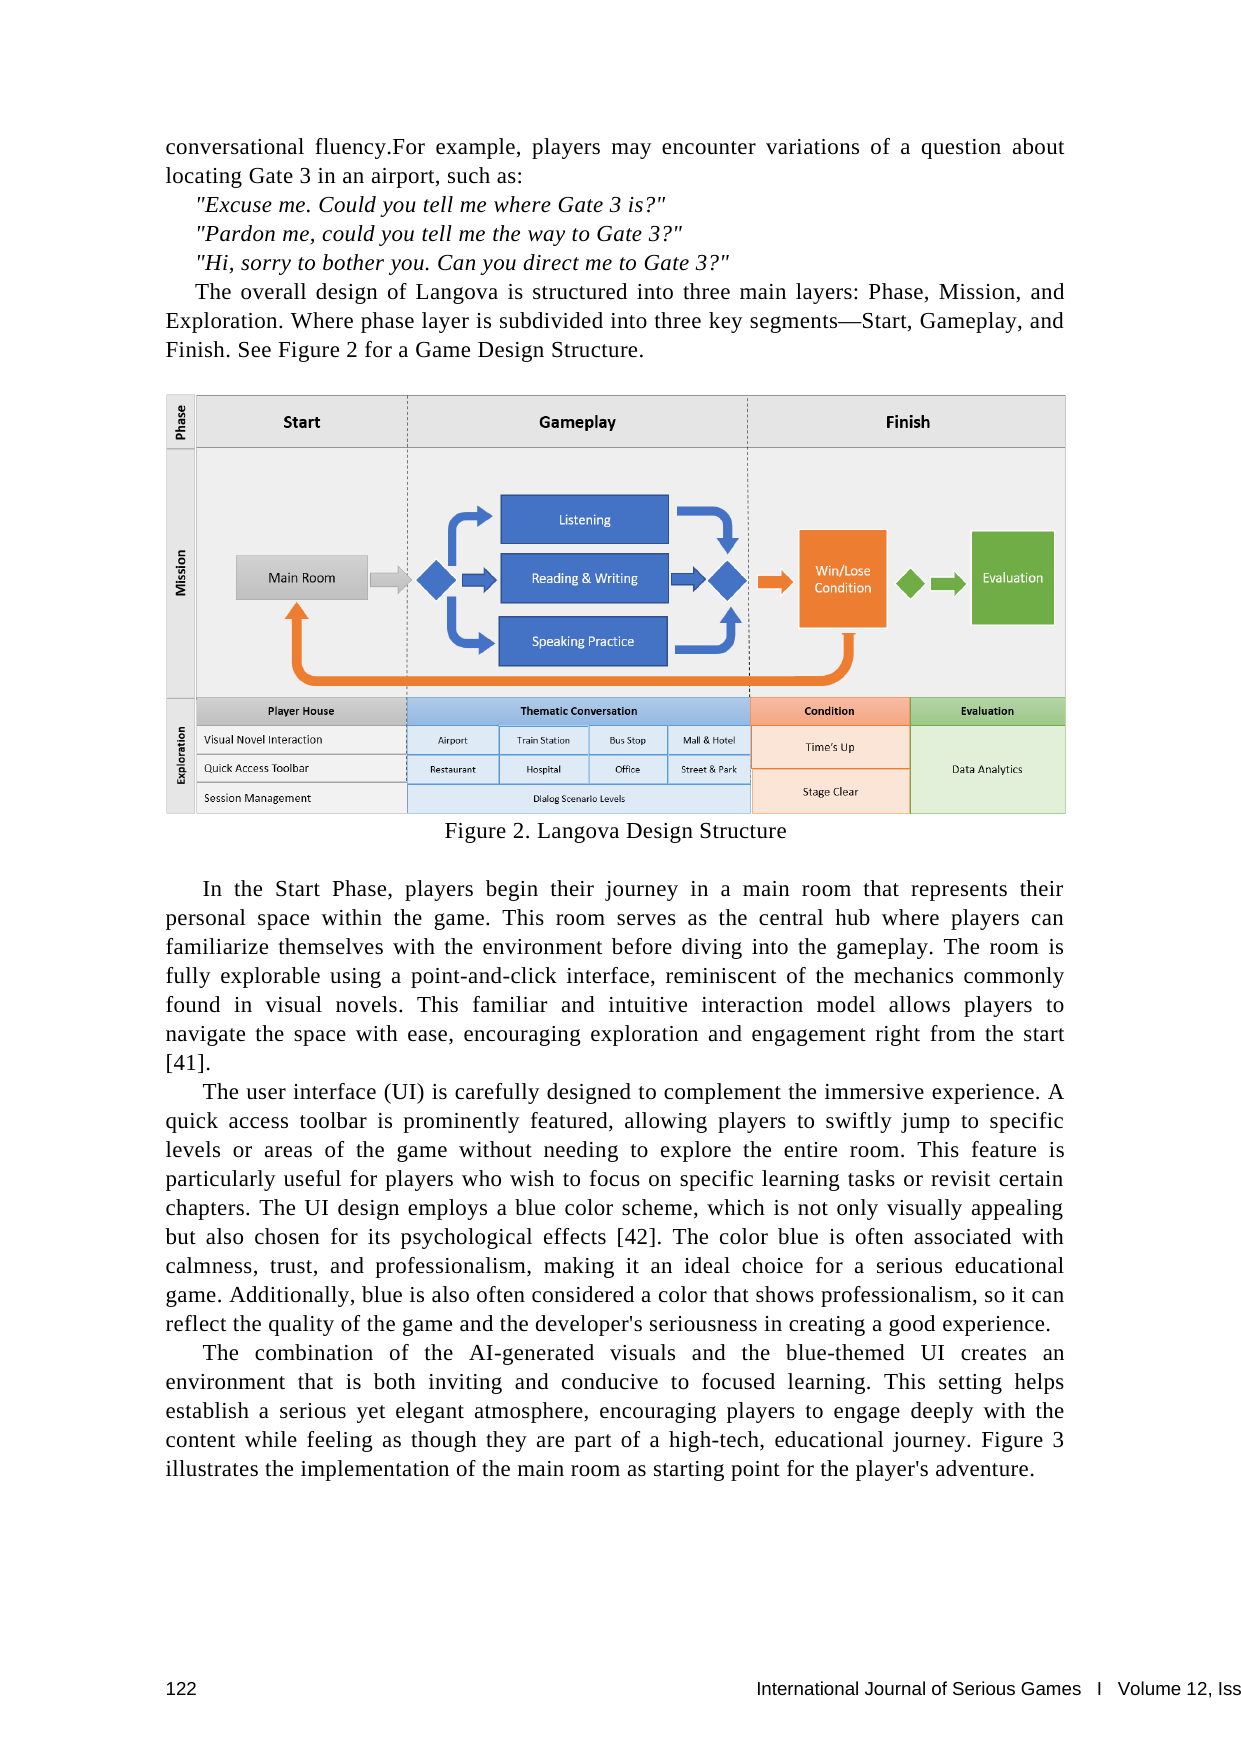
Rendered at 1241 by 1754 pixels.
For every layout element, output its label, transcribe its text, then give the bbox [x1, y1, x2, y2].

text "Pardon me, could you tell me the way to Gate 3?" [165, 220, 1066, 246]
text In the Start Phase, players begin their journey in a main room that represents their personal space within the game. This room serves as the central hub where players can familiarize themselves with the environment before diving into the gameplay. The room is fully explorable using a point-and-click interface, reminiscent of the mechanics commonly found in visual novels. This familiar and intuitive interaction model allows players to navigate the space with ease, encouraging exploration and engagement right from the start [41]. [165, 875, 1066, 1076]
text Figure 2. Langova Design Structure [165, 817, 1066, 844]
text "Hi, sorry to bother you. Can you direct me to Gate 3?" [165, 249, 1066, 275]
text The overall design of Langova is structured into three main layers: Phase, Mission, and Exploration. Where phase layer is subdivided into three key segments—Start, Gameplay, and Finish. See Figure 2 for a Game Design Structure. [165, 278, 1066, 362]
picture [165, 393, 1067, 815]
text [165, 133, 1066, 188]
text The user interface (UI) is carefully designed to complement the immersive experience. A quick access toolbar is prominently featured, allowing players to swiftly jump to specific levels or areas of the game without needing to explore the entire room. This feature is particularly useful for players who wish to focus on specific learning tasks or revisit certain chapters. The UI design employs a blue color scheme, which is not only visually appealing but also chosen for its psychological effects [42]. The color blue is often associated with calmness, trust, and professionalism, making it an ideal choice for a serious educational game. Additionally, blue is also often considered a color that shows professionalism, so it can reflect the quality of the game and the developer's seriousness in creating a good experience. [165, 1078, 1066, 1336]
text The combination of the AI-generated visuals and the blue-themed UI creates an environment that is both inviting and conducive to focused learning. This setting helps establish a serious yet elegant atmosphere, encouraging players to engage deeply with the content while feeling as though they are part of a high-tech, educational journey. Figure 3 illustrates the implementation of the main room as starting point for the player's adventure. [165, 1339, 1066, 1481]
text "Excuse me. Could you tell me where Gate 3 is?" [165, 191, 1066, 217]
